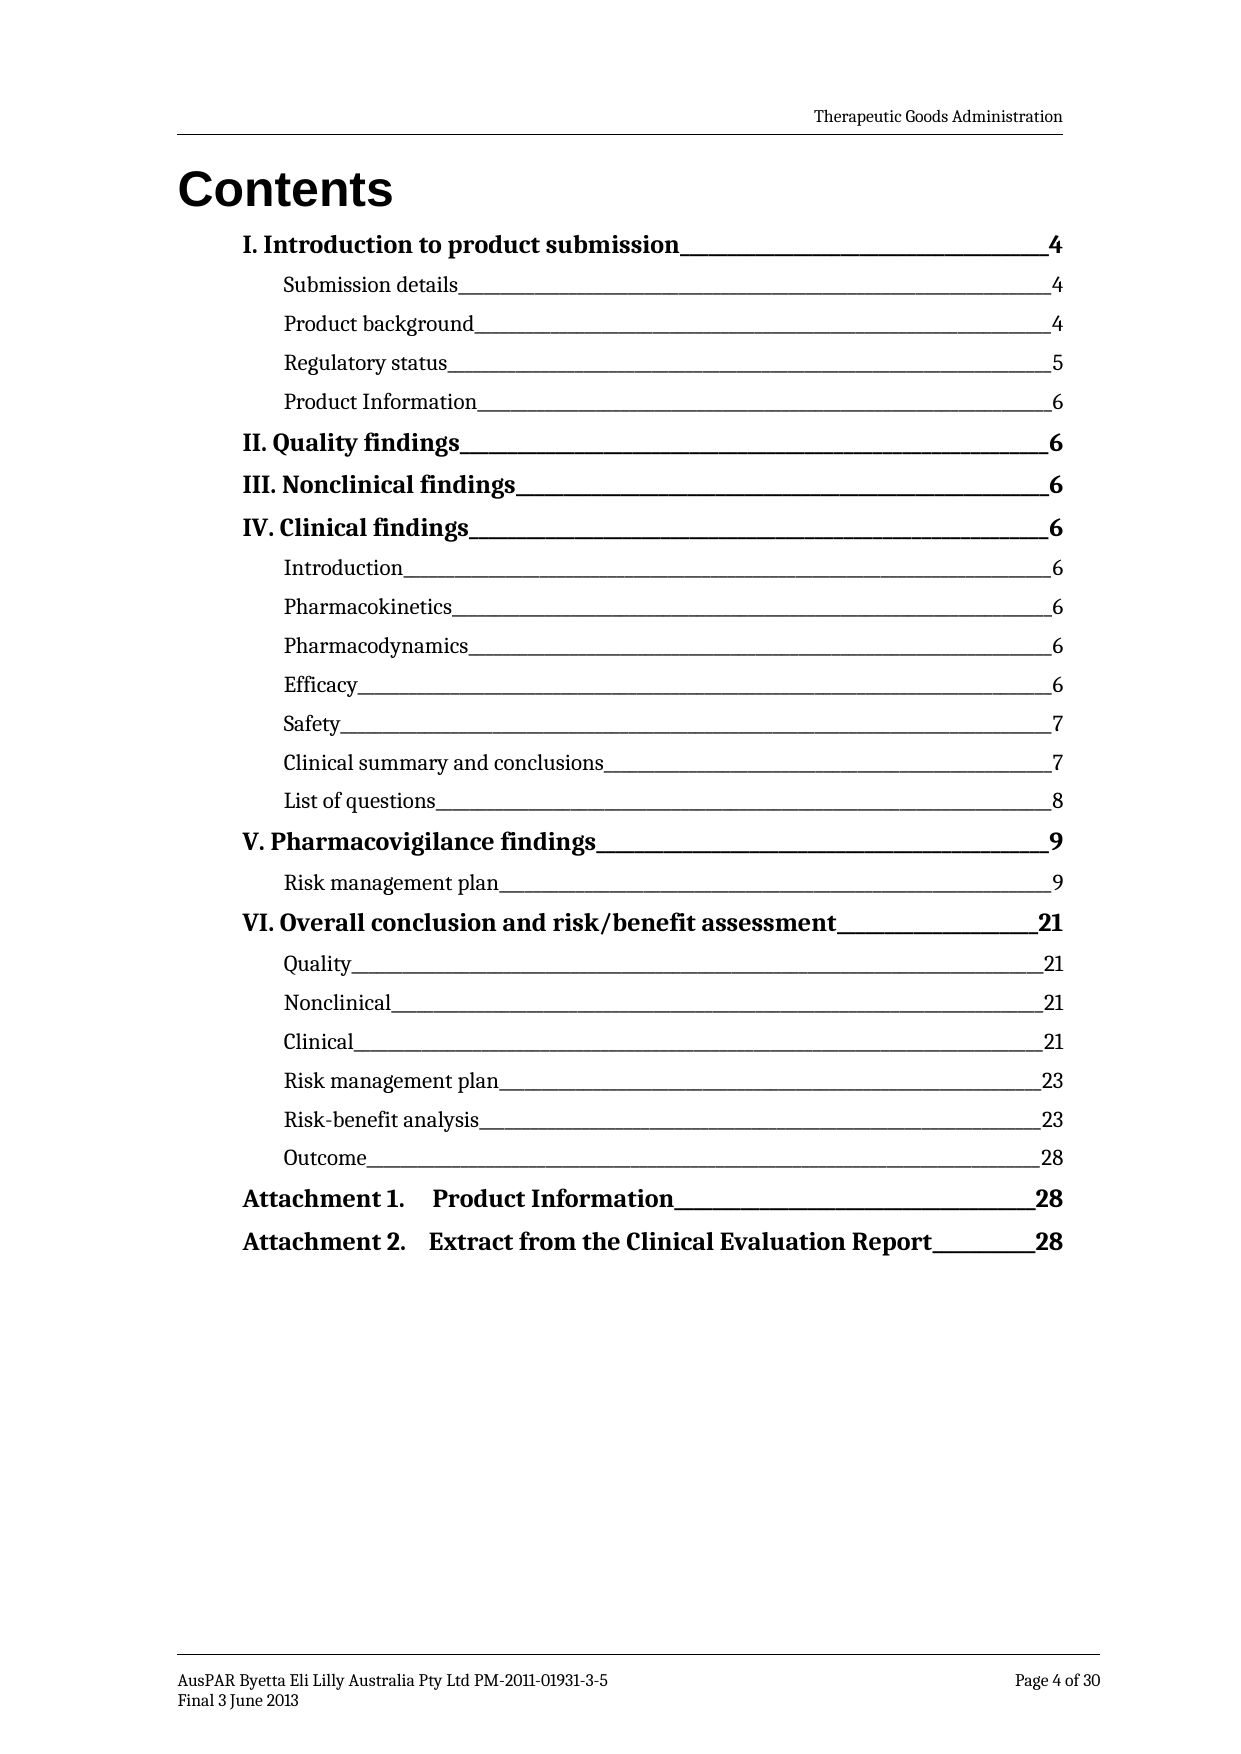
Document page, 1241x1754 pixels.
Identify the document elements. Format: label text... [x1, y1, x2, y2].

text Clinical summary and conclusions 7 [283, 749, 1063, 776]
text Introduction 6 [283, 555, 1063, 581]
text Quality 21 [283, 951, 1063, 977]
text VI. Overall conclusion and risk/benefit assessment 21 [242, 908, 1063, 938]
text Nonclinical 21 [283, 990, 1063, 1016]
text V. Pharmacovigilance findings 9 [242, 827, 1063, 857]
text Attachment 1. Product Information 28 [242, 1184, 1063, 1214]
text Risk-benefit analysis 23 [283, 1106, 1063, 1133]
text II. Quality findings 6 [242, 428, 1063, 458]
text Product Information 6 [283, 389, 1063, 415]
text I. Introduction to product submission 4 [242, 230, 1063, 260]
text Regulatory status 5 [283, 350, 1063, 376]
text List of questions 8 [283, 788, 1063, 814]
text Attachment 2. Extract from the Clinical Evaluation Report 28 [242, 1227, 1063, 1257]
text Product background 4 [283, 311, 1063, 337]
text Submission details 4 [283, 272, 1063, 298]
text Safety 7 [283, 711, 1063, 737]
text Contents [177, 160, 1063, 217]
text Efficacy 6 [283, 672, 1063, 698]
text III. Nonclinical findings 6 [242, 470, 1063, 500]
text Outcome 28 [283, 1145, 1063, 1172]
text Pharmacodynamics 6 [283, 633, 1063, 659]
text Risk management plan 9 [283, 869, 1063, 896]
text Clinical 21 [283, 1029, 1063, 1055]
text Risk management plan 23 [283, 1067, 1063, 1094]
text IV. Clinical findings 6 [242, 513, 1063, 543]
text Pharmacokinetics 6 [283, 594, 1063, 620]
